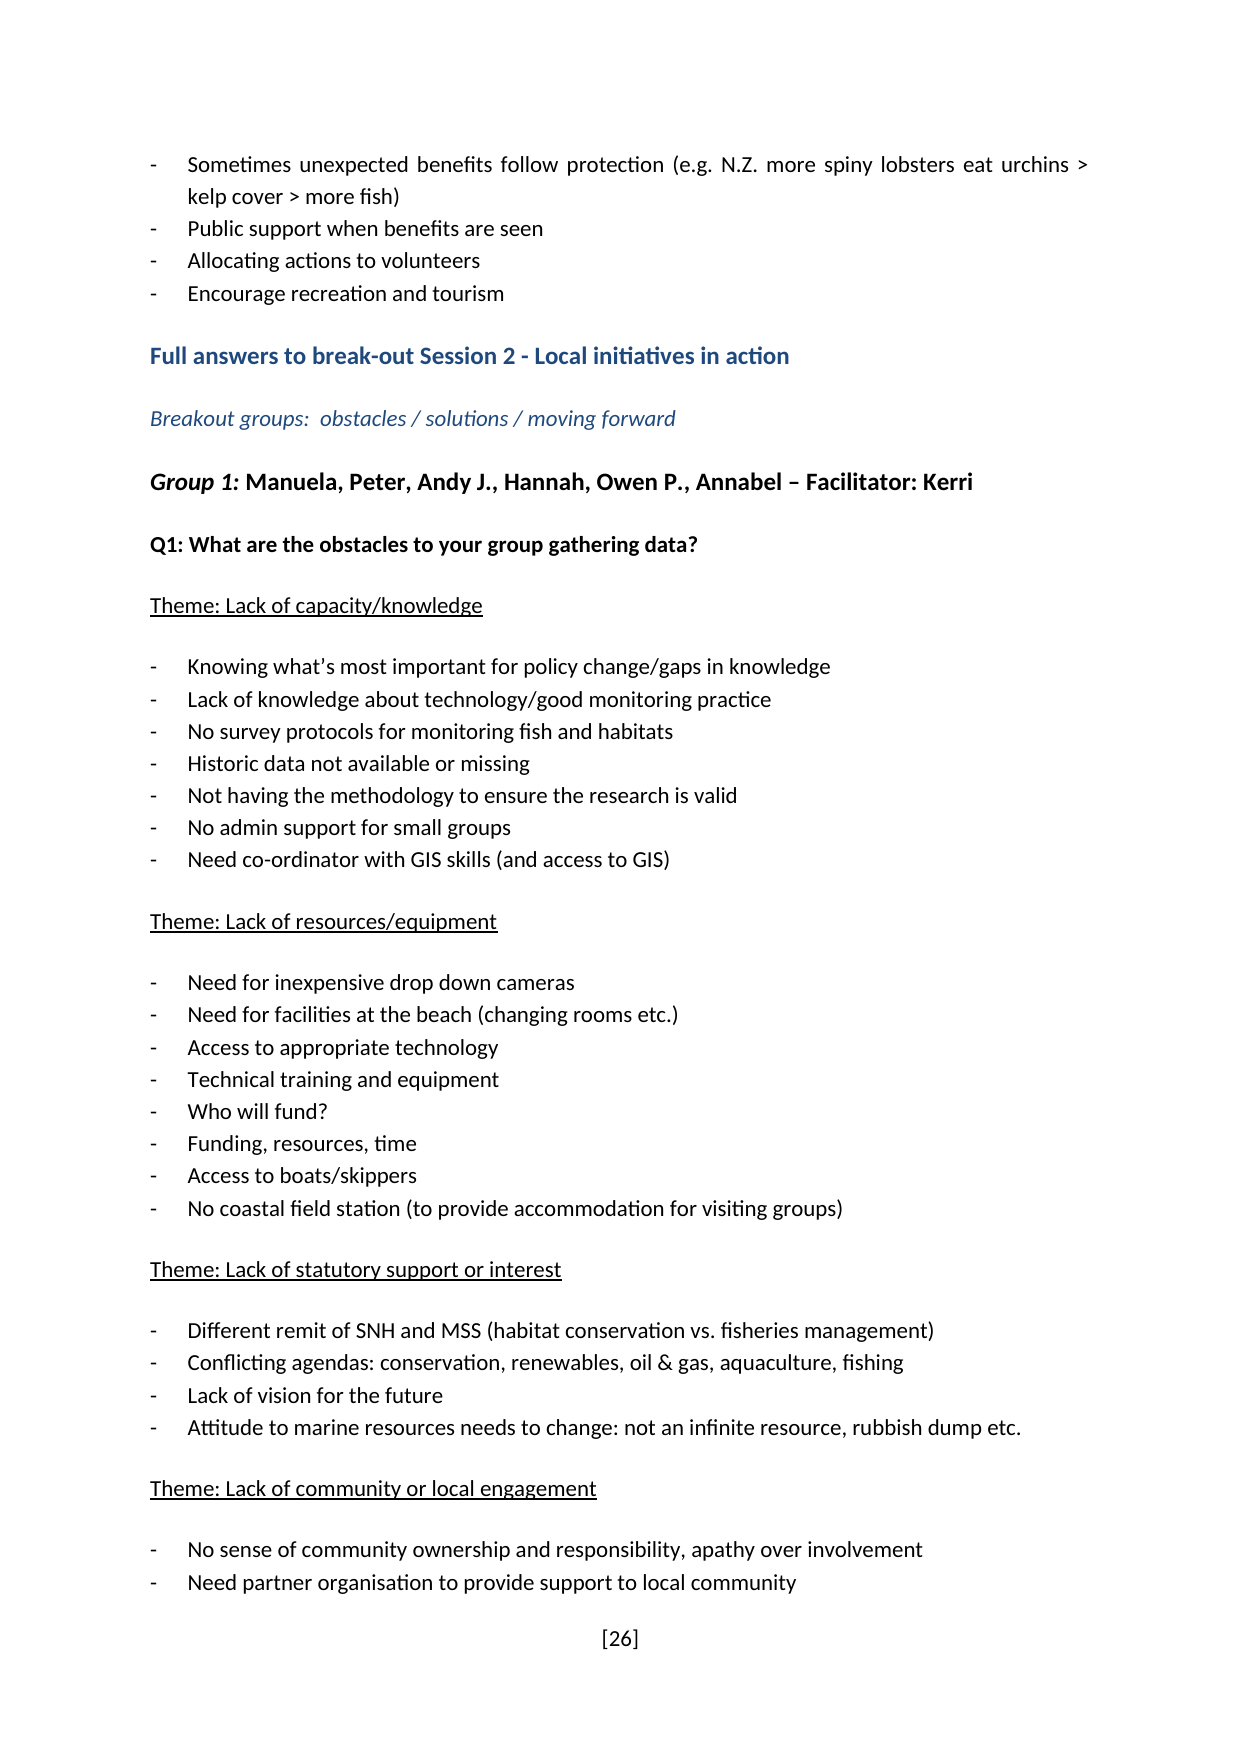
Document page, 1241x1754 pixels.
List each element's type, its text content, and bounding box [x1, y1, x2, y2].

list Different remit of SNH and MSS (habitat conservation vs. fisheries management) [150, 1316, 1090, 1344]
list Funding, resources, time [150, 1129, 1090, 1157]
list Need for facilities at the beach (changing rooms etc.) [150, 1001, 1090, 1028]
list Conflicting agendas: conservation, renewables, oil & gas, aquaculture, fishing [150, 1348, 1090, 1377]
list Access to appropriate technology [150, 1033, 1090, 1061]
list No coastal field station (to provide accommodation for visiting groups) [150, 1194, 1090, 1222]
list Encourage recreation and tourism [150, 279, 1090, 307]
text Group 1: Manuela, Peter, Andy J., Hannah, Owen P., Annabel – Facilitator: Kerri [150, 466, 1090, 496]
text Q1: What are the obstacles to your group gathering data? [150, 530, 1090, 558]
text Theme: Lack of community or local engagement [150, 1474, 1090, 1502]
text Full answers to break-out Session 2 - Local initiatives in action [150, 340, 1090, 371]
list Lack of knowledge about technology/good monitoring practice [150, 685, 1090, 713]
list Attitude to marine resources needs to change: not an infinite resource, rubbish dump etc. [150, 1413, 1090, 1441]
list Need co-ordinator with GIS skills (and access to GIS) [150, 846, 1090, 874]
text Theme: Lack of statutory support or interest [150, 1255, 1090, 1283]
list Not having the methodology to ensure the research is valid [150, 781, 1090, 809]
list No survey protocols for monitoring fish and habitats [150, 717, 1090, 745]
list Sometimes unexpected benefits follow protection (e.g. N.Z. more spiny lobsters eat urchins > kelp cover > more fish) [150, 150, 1090, 210]
list Technical training and equipment [150, 1065, 1090, 1093]
list No admin support for small groups [150, 813, 1090, 841]
list Historic data not available or missing [150, 749, 1090, 777]
list Allocating actions to volunteers [150, 247, 1090, 274]
list Knowing what’s most important for policy change/gaps in knowledge [150, 652, 1090, 681]
list Need for inexpensive drop down cameras [150, 968, 1090, 996]
list Need partner organisation to provide support to local community [150, 1568, 1090, 1596]
text Breakout groups: obstacles / solutions / moving forward [150, 404, 1090, 432]
list Lack of vision for the future [150, 1381, 1090, 1409]
list Who will fund? [150, 1097, 1090, 1125]
text Theme: Lack of capacity/knowledge [150, 591, 1090, 619]
list Access to boats/skippers [150, 1161, 1090, 1189]
list Public support when benefits are seen [150, 214, 1090, 242]
list No sense of community ownership and responsibility, apathy over involvement [150, 1536, 1090, 1564]
text Theme: Lack of resources/equipment [150, 907, 1090, 935]
